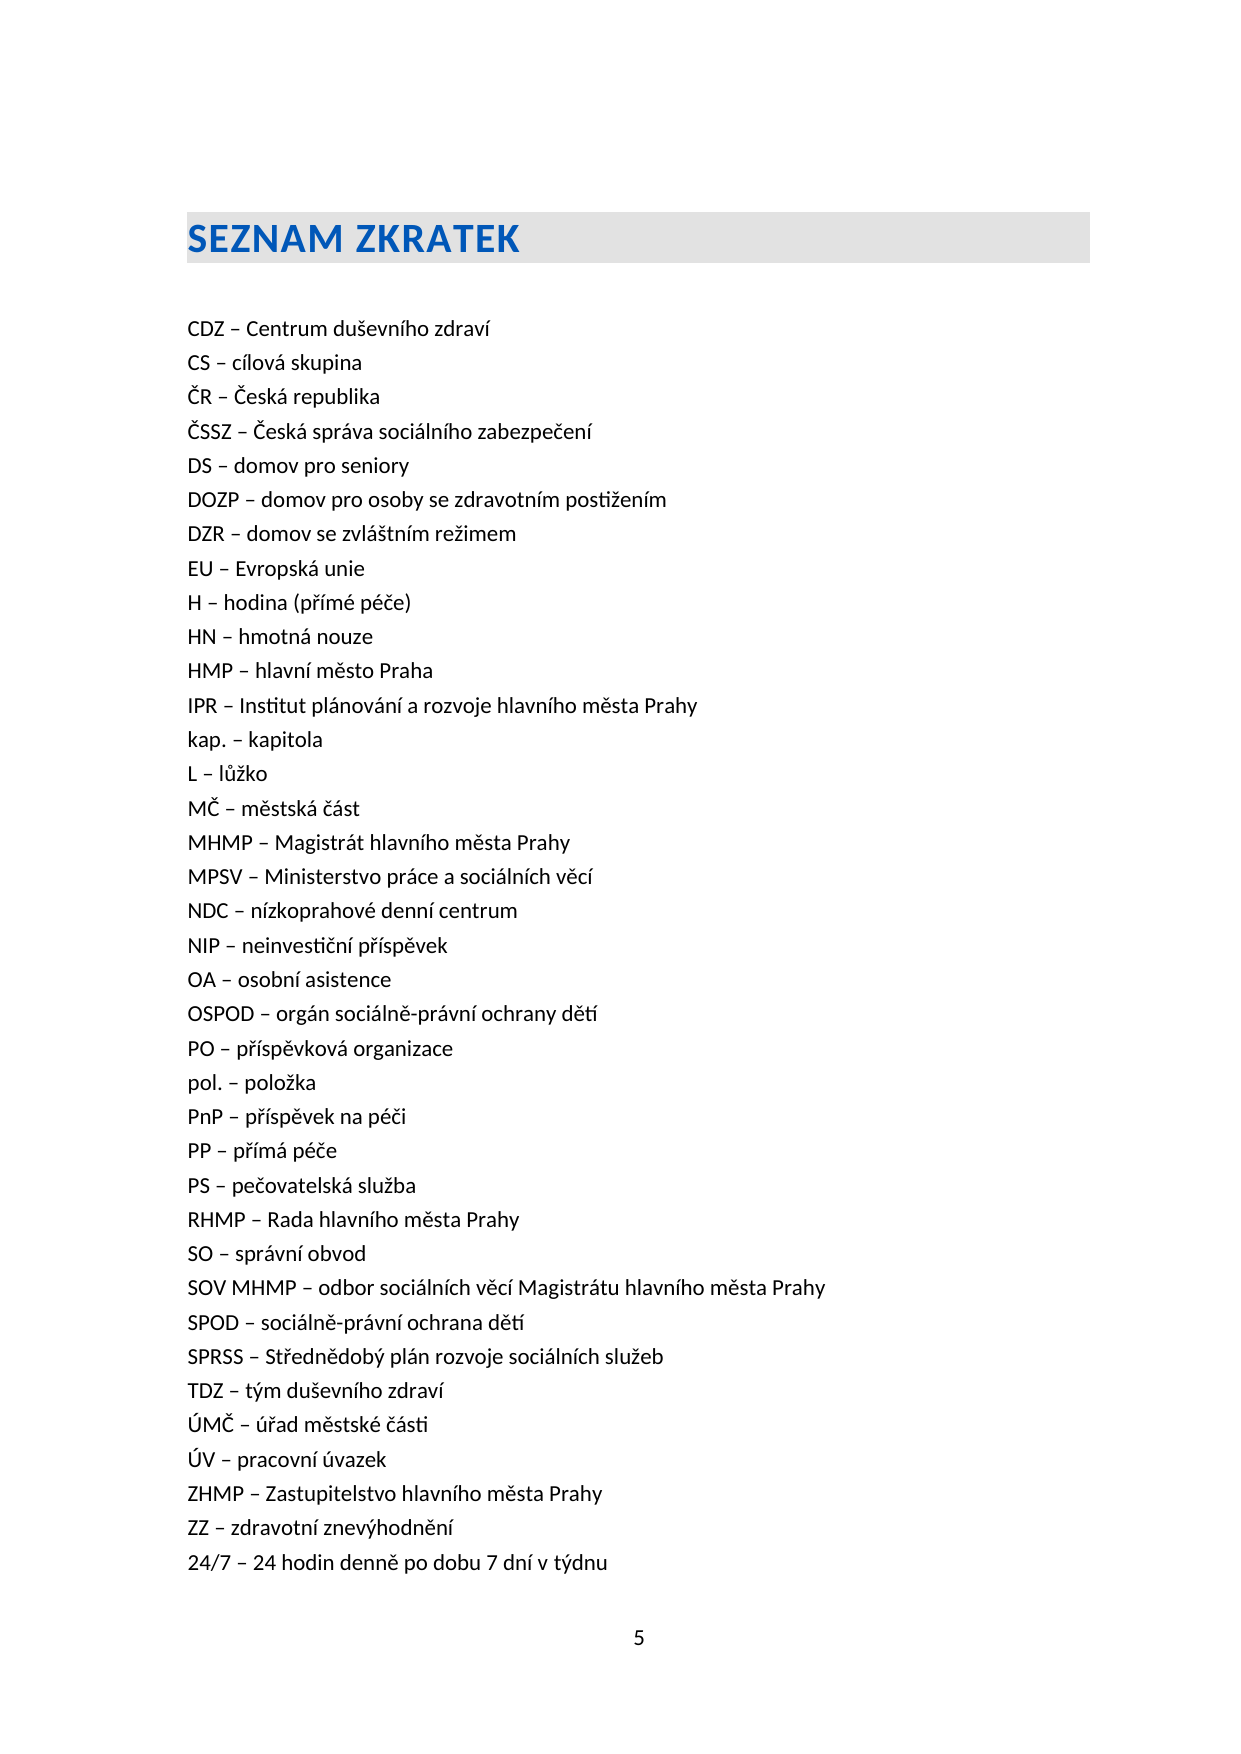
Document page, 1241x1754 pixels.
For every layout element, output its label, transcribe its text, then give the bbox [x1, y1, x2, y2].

text L – lůžko [187, 759, 1090, 787]
text kap. – kapitola [187, 725, 1090, 753]
text ÚV – pracovní úvazek [187, 1445, 1090, 1473]
text PO – příspěvková organizace [187, 1034, 1090, 1062]
subtitle Seznam zkratek [187, 212, 1090, 263]
text H – hodina (přímé péče) [187, 588, 1090, 616]
text RHMP – Rada hlavního města Prahy [187, 1205, 1090, 1233]
text ČR – Česká republika [187, 382, 1090, 411]
text PS – pečovatelská služba [187, 1171, 1090, 1199]
text MHMP – Magistrát hlavního města Prahy [187, 828, 1090, 856]
text NIP – neinvestiční příspěvek [187, 931, 1090, 959]
text MČ – městská část [187, 794, 1090, 822]
text OA – osobní asistence [187, 965, 1090, 993]
text SPOD – sociálně-právní ochrana dětí [187, 1308, 1090, 1336]
text DOZP – domov pro osoby se zdravotním postižením [187, 485, 1090, 513]
text MPSV – Ministerstvo práce a sociálních věcí [187, 862, 1090, 890]
text ČSSZ – Česká správa sociálního zabezpečení [187, 417, 1090, 445]
text HMP – hlavní město Praha [187, 657, 1090, 685]
text PnP – příspěvek na péči [187, 1102, 1090, 1130]
text CS – cílová skupina [187, 348, 1090, 376]
text DS – domov pro seniory [187, 451, 1090, 479]
text ÚMČ – úřad městské části [187, 1411, 1090, 1439]
text TDZ – tým duševního zdraví [187, 1376, 1090, 1404]
text 24/7 – 24 hodin denně po dobu 7 dní v týdnu [187, 1548, 1090, 1576]
text CDZ – Centrum duševního zdraví [187, 314, 1090, 342]
text ZHMP – Zastupitelstvo hlavního města Prahy [187, 1479, 1090, 1507]
text SOV MHMP – odbor sociálních věcí Magistrátu hlavního města Prahy [187, 1273, 1090, 1302]
text ZZ – zdravotní znevýhodnění [187, 1513, 1090, 1541]
text IPR – Institut plánování a rozvoje hlavního města Prahy [187, 691, 1090, 719]
text HN – hmotná nouze [187, 622, 1090, 650]
text pol. – položka [187, 1068, 1090, 1096]
text PP – přímá péče [187, 1136, 1090, 1164]
text OSPOD – orgán sociálně-právní ochrany dětí [187, 999, 1090, 1027]
text EU – Evropská unie [187, 554, 1090, 582]
text DZR – domov se zvláštním režimem [187, 519, 1090, 548]
text SPRSS – Střednědobý plán rozvoje sociálních služeb [187, 1342, 1090, 1370]
text SO – správní obvod [187, 1239, 1090, 1267]
text NDC – nízkoprahové denní centrum [187, 897, 1090, 924]
